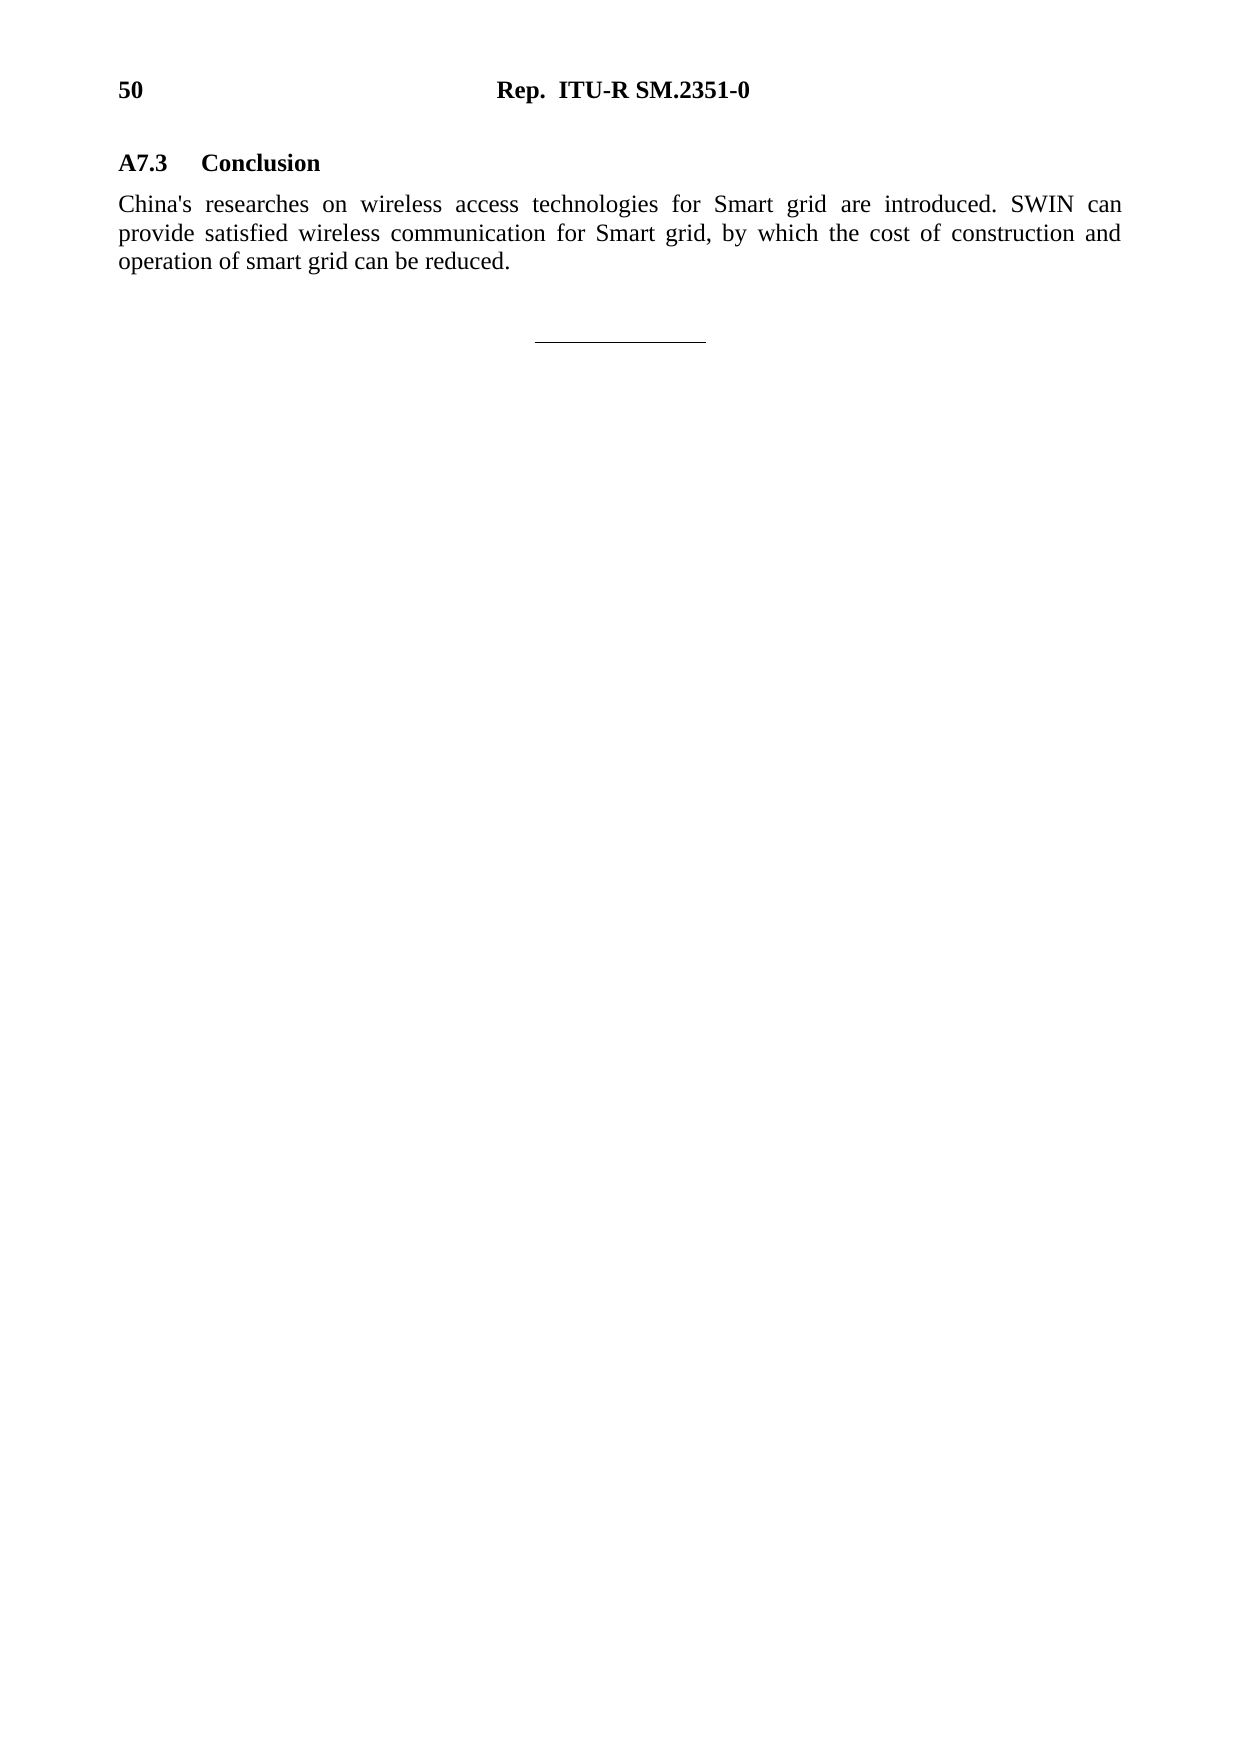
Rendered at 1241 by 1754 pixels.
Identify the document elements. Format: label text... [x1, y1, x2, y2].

text China's researches on wireless access technologies for Smart grid are introduced. SWIN can provide satisfied wireless communication for Smart grid, by which the cost of construction and operation of smart grid can be reduced. [118, 189, 1122, 275]
subtitle A7.3 Conclusion [118, 148, 1122, 176]
